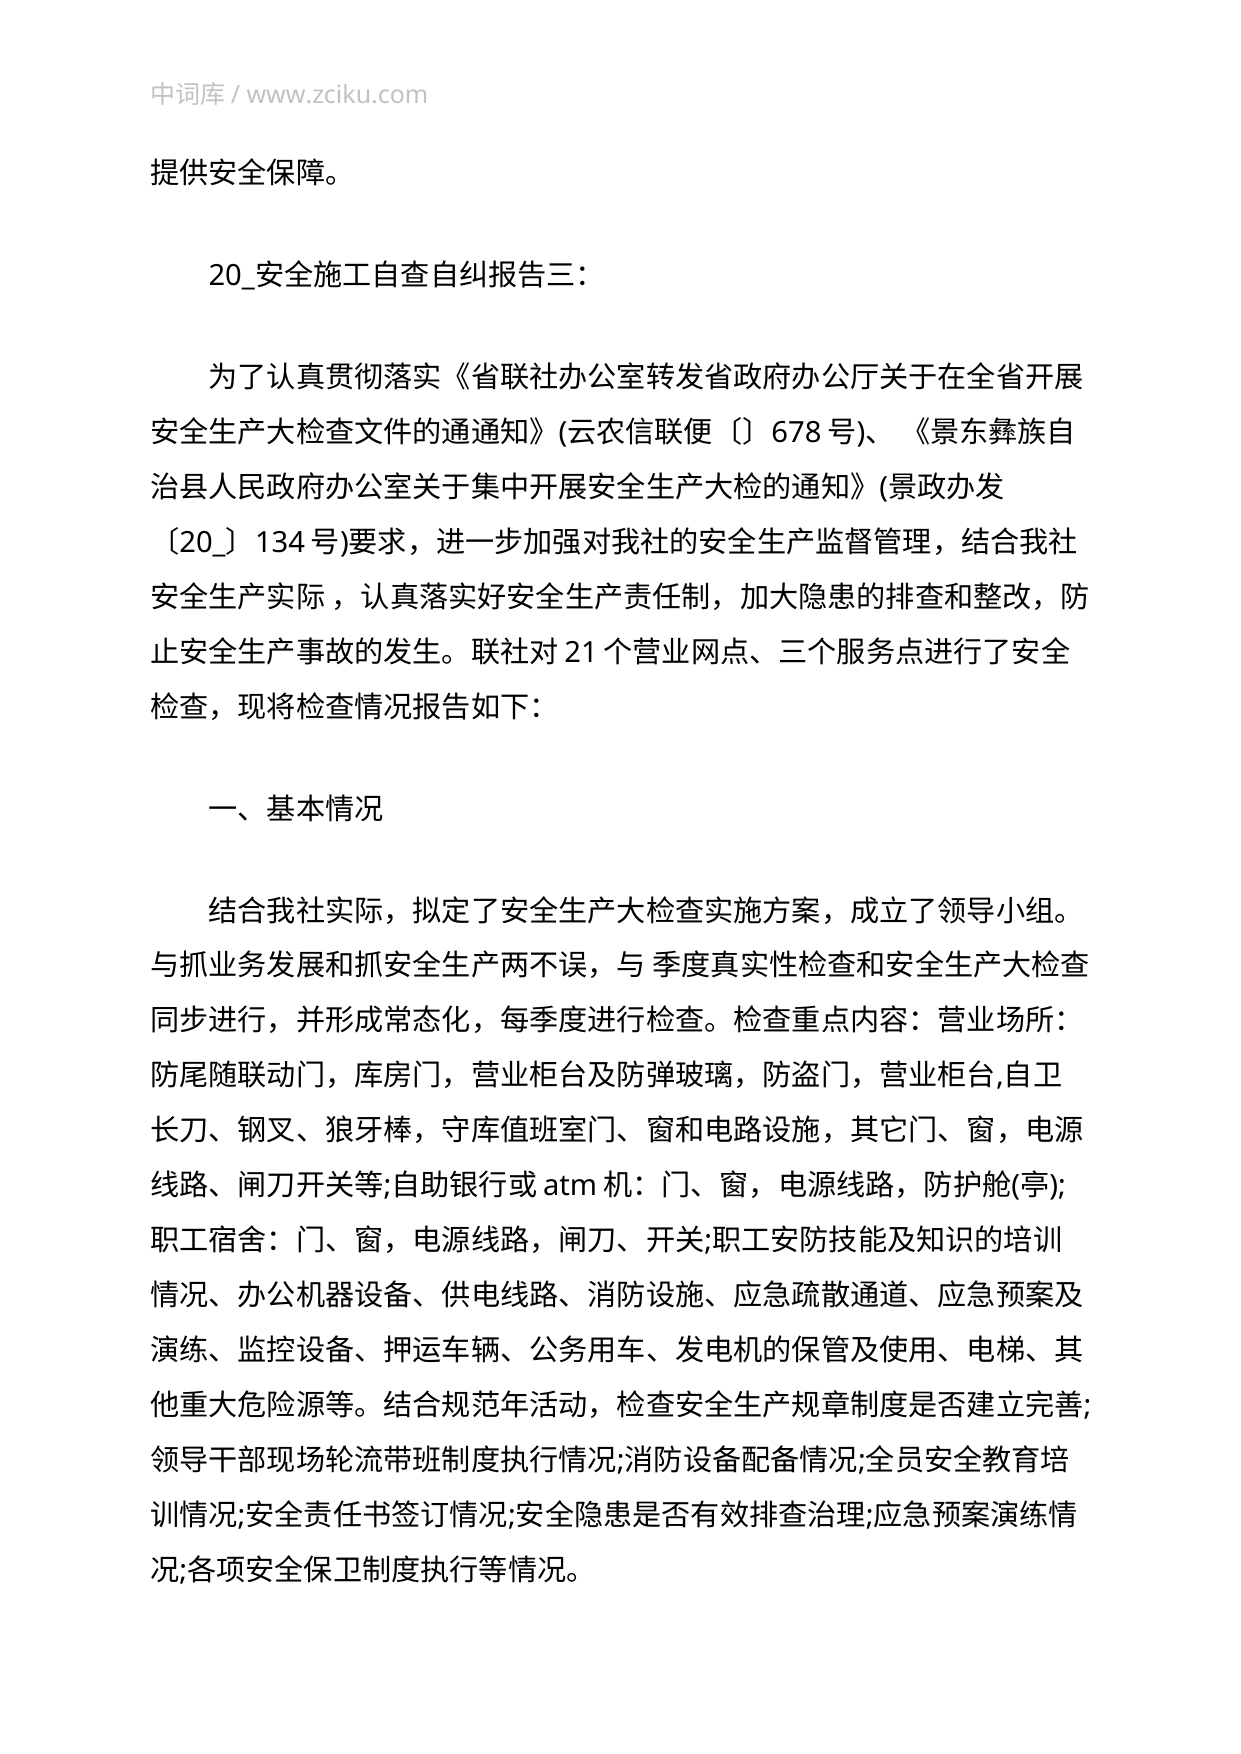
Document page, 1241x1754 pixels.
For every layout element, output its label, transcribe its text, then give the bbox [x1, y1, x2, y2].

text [150, 150, 1090, 192]
text 为了认真贯彻落实《省联社办公室转发省政府办公厅关于在全省开展安全生产大检查文件的通通知》(云农信联便〔〕678号)、 《景东彝族自治县人民政府办公室关于集中开展安全生产大检的通知》(景政办发〔20_〕134号)要求，进一步加强对我社的安全生产监督管理，结合我社安全生产实际 ，认真落实好安全生产责任制，加大隐患的排查和整改，防止安全生产事故的发生。联社对21个营业网点、三个服务点进行了安全检查，现将检查情况报告如下： [150, 354, 1090, 726]
text 一、基本情况 [150, 785, 1090, 828]
text 20_安全施工自查自纠报告三： [150, 252, 1090, 294]
text 结合我社实际，拟定了安全生产大检查实施方案，成立了领导小组。与抓业务发展和抓安全生产两不误，与 季度真实性检查和安全生产大检查同步进行，并形成常态化，每季度进行检查。检查重点内容：营业场所：防尾随联动门，库房门，营业柜台及防弹玻璃，防盗门，营业柜台,自卫长刀、钢叉、狼牙棒，守库值班室门、窗和电路设施，其它门、窗，电源线路、闸刀开关等;自助银行或atm机：门、窗，电源线路，防护舱(亭);职工宿舍：门、窗，电源线路，闸刀、开关;职工安防技能及知识的培训情况、办公机器设备、供电线路、消防设施、应急疏散通道、应急预案及演练、监控设备、押运车辆、公务用车、发电机的保管及使用、电梯、其他重大危险源等。结合规范年活动，检查安全生产规章制度是否建立完善;领导干部现场轮流带班制度执行情况;消防设备配备情况;全员安全教育培训情况;安全责任书签订情况;安全隐患是否有效排查治理;应急预案演练情况;各项安全保卫制度执行等情况。 [150, 887, 1090, 1589]
